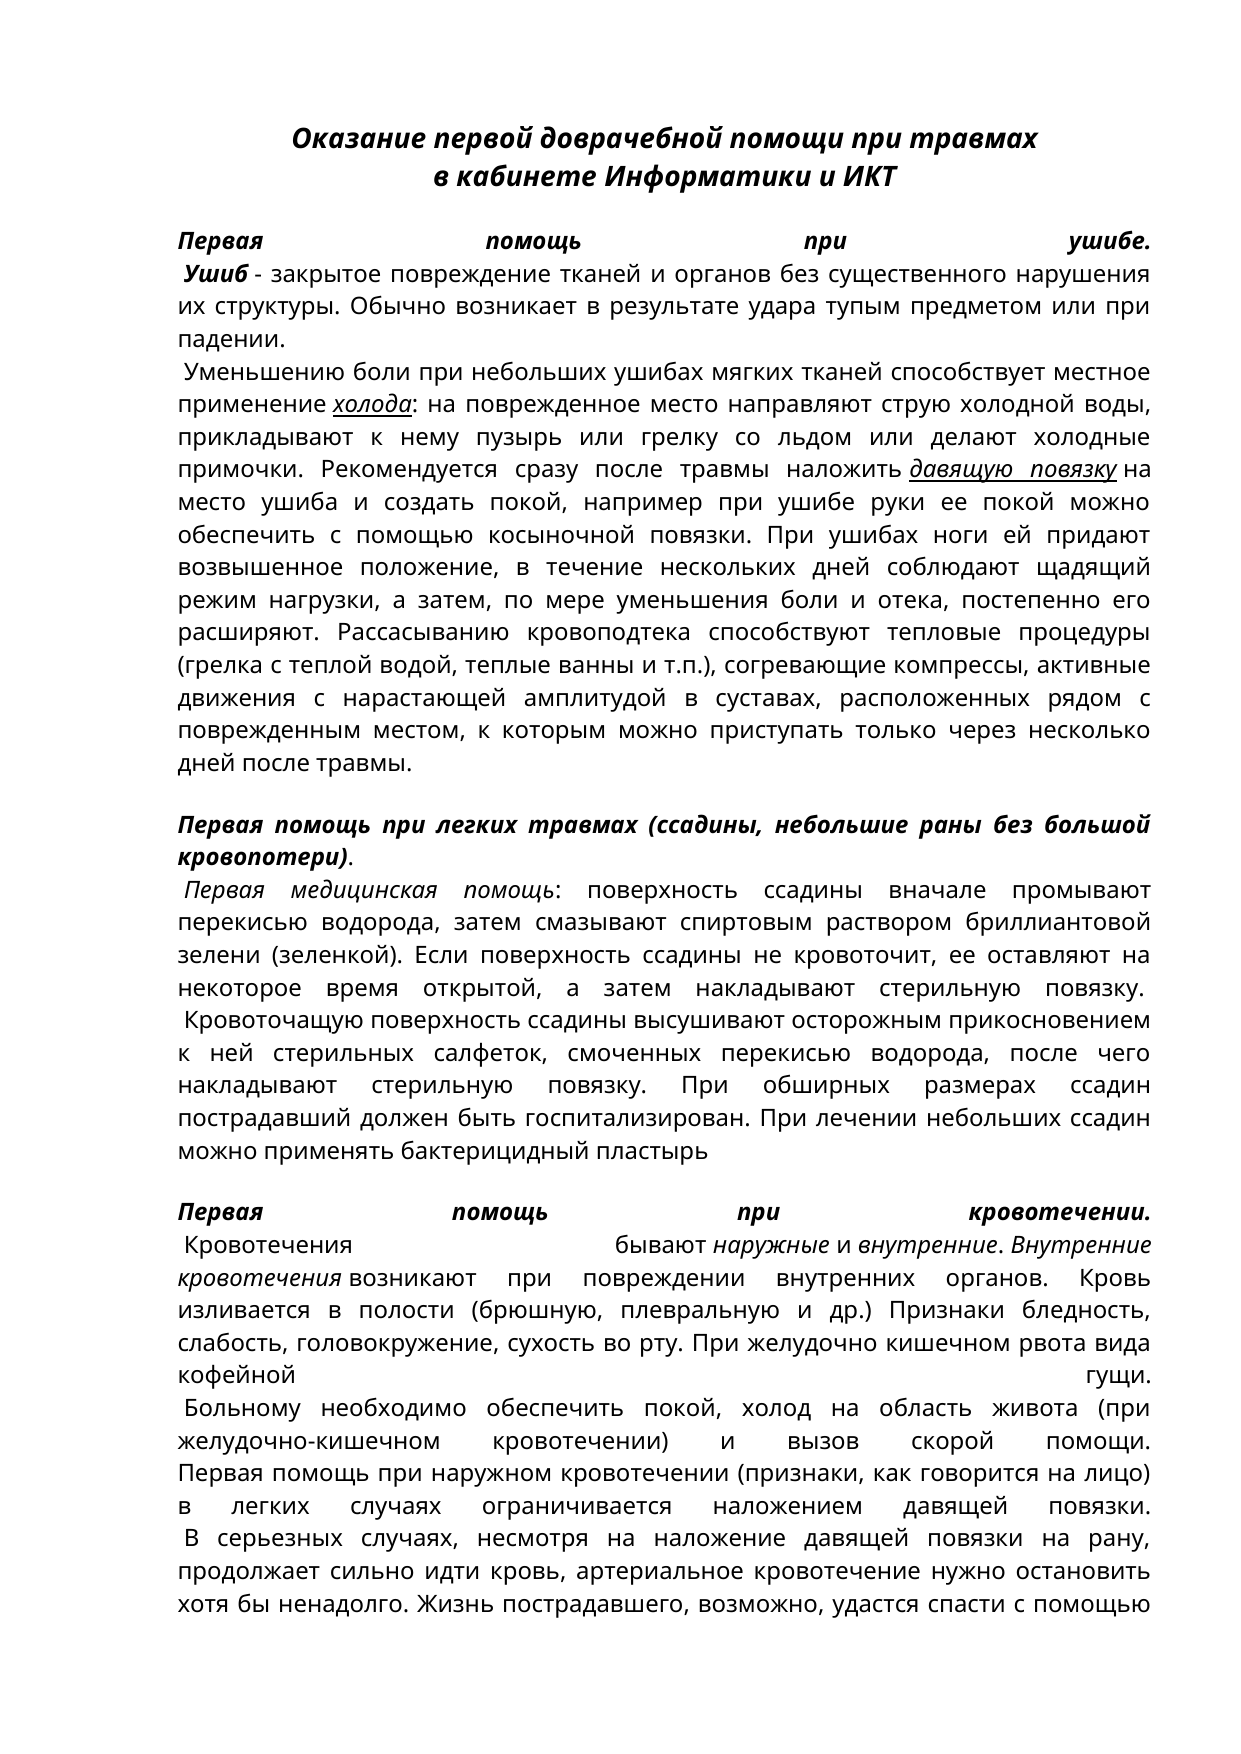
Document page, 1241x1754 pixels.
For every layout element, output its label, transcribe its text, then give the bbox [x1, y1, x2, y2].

text Первая помощь при ушибе. Ушиб - закрытое повреждение тканей и органов без существенного нарушения их структуры. Обычно возникает в результате удара тупым предметом или при падении. Уменьшению боли при небольших ушибах мягких тканей способствует местное применение холода: на поврежденное место направляют струю холодной воды, прикладывают к нему пузырь или грелку со льдом или делают холодные примочки. Рекомендуется сразу после травмы наложить давящую повязку на место ушиба и создать покой, например при ушибе руки ее покой можно обеспечить с помощью косыночной повязки. При ушибах ноги ей придают возвышенное положение, в течение нескольких дней соблюдают щадящий режим нагрузки, а затем, по мере уменьшения боли и отека, постепенно его расширяют. Рассасыванию кровоподтека способствуют тепловые процедуры (грелка с теплой водой, теплые ванны и т.п.), согревающие компрессы, активные движения с нарастающей амплитудой в суставах, расположенных рядом с поврежденным местом, к которым можно приступать только через несколько дней после травмы. [177, 224, 1152, 778]
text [177, 1195, 1152, 1619]
text Первая помощь при легких травмах (ссадины, небольшие раны без большой кровопотери). Первая медицинская помощь: поверхность ссадины вначале промывают перекисью водорода, затем смазывают спиртовым раствором бриллиантовой зелени (зеленкой). Если поверхность ссадины не кровоточит, ее оставляют на некоторое время открытой, а затем накладывают стерильную повязку. Кровоточащую поверхность ссадины высушивают осторожным прикосновением к ней стерильных салфеток, смоченных перекисью водорода, после чего накладывают стерильную повязку. При обширных размерах ссадин пострадавший должен быть госпитализирован. При лечении небольших ссадин можно применять бактерицидный пластырь [177, 807, 1152, 1166]
text Оказание первой доврачебной помощи при травмах в кабинете Информатики и ИКТ [177, 118, 1152, 195]
